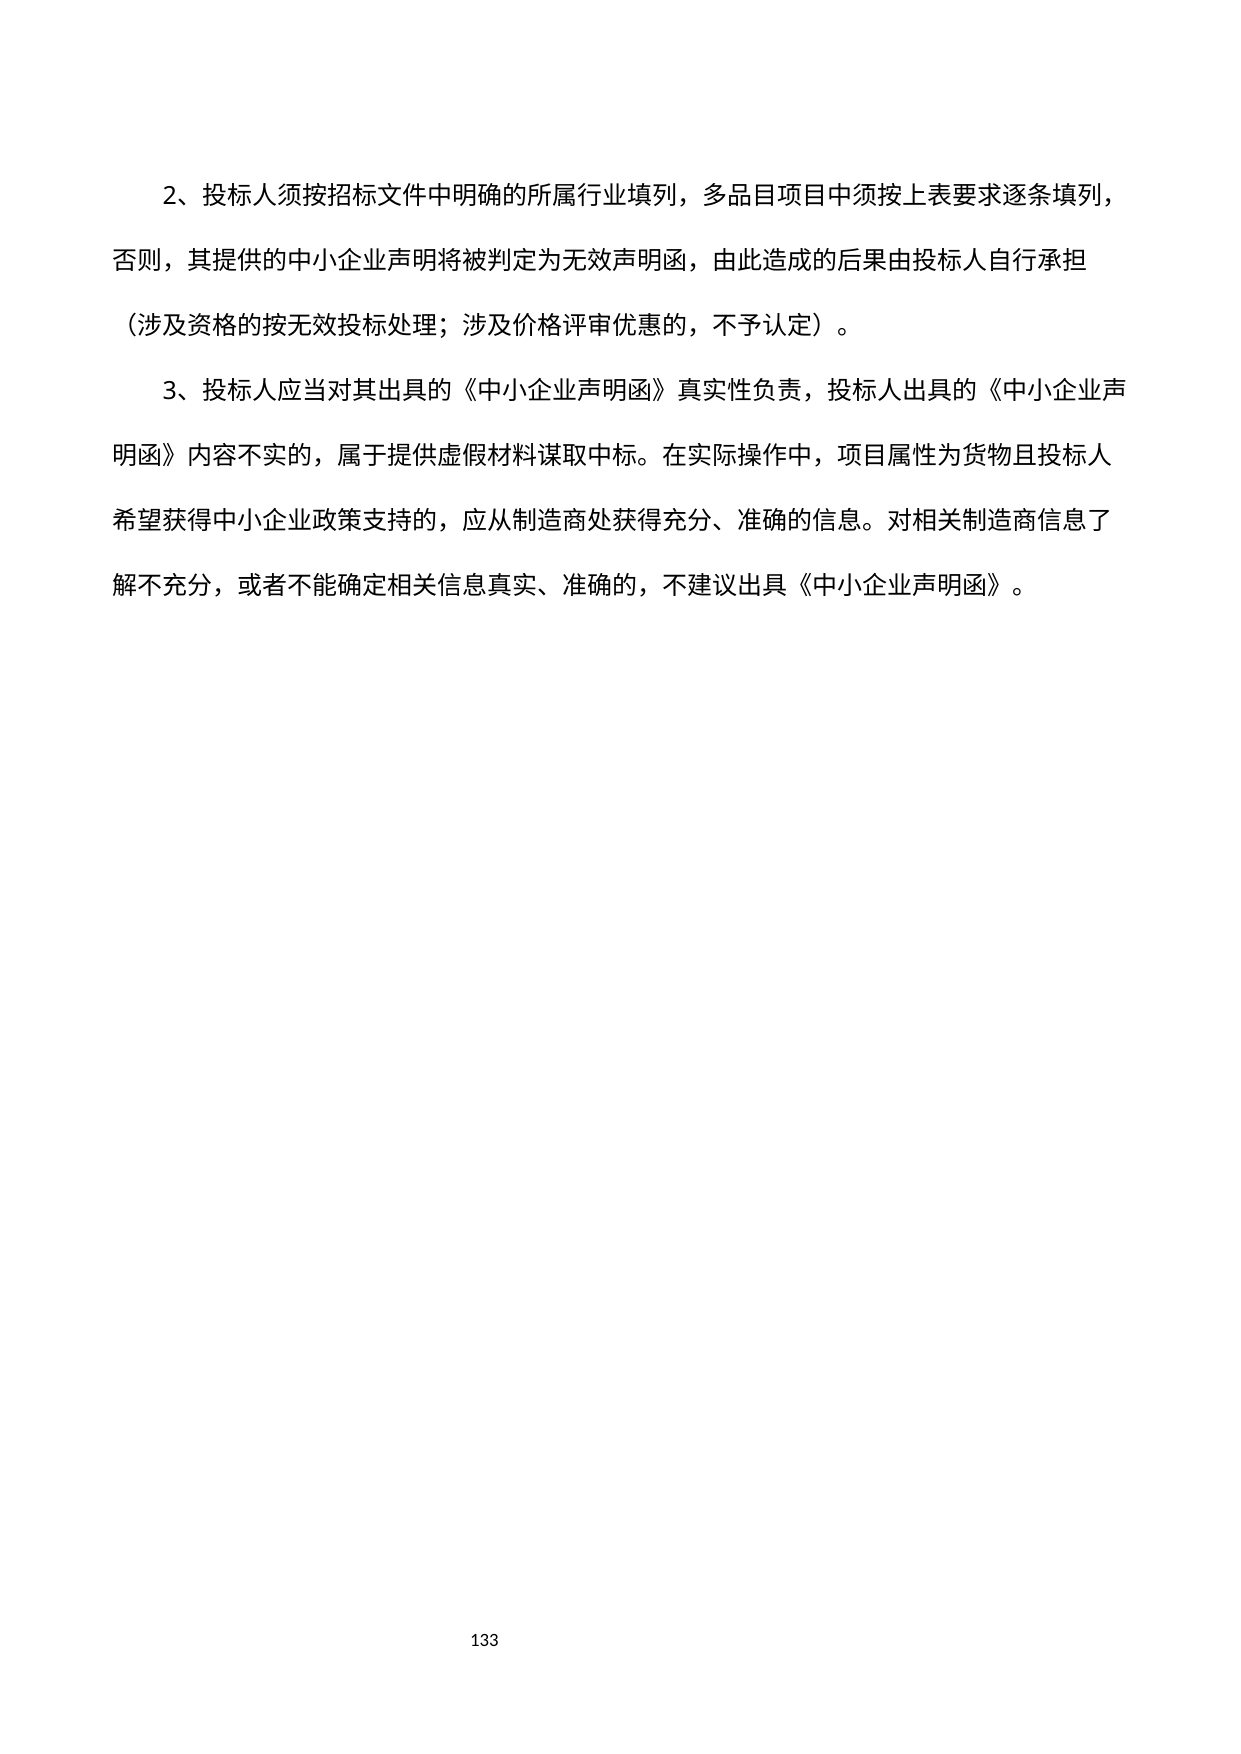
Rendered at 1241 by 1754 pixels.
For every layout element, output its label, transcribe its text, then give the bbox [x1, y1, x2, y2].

text 2、投标人须按招标文件中明确的所属行业填列，多品目项目中须按上表要求逐条填列，否则，其提供的中小企业声明将被判定为无效声明函，由此造成的后果由投标人自行承担（涉及资格的按无效投标处理；涉及价格评审优惠的，不予认定）。 [112, 162, 1128, 357]
text 3、投标人应当对其出具的《中小企业声明函》真实性负责，投标人出具的《中小企业声明函》内容不实的，属于提供虚假材料谋取中标。在实际操作中，项目属性为货物且投标人希望获得中小企业政策支持的，应从制造商处获得充分、准确的信息。对相关制造商信息了解不充分，或者不能确定相关信息真实、准确的，不建议出具《中小企业声明函》。 [112, 357, 1128, 617]
